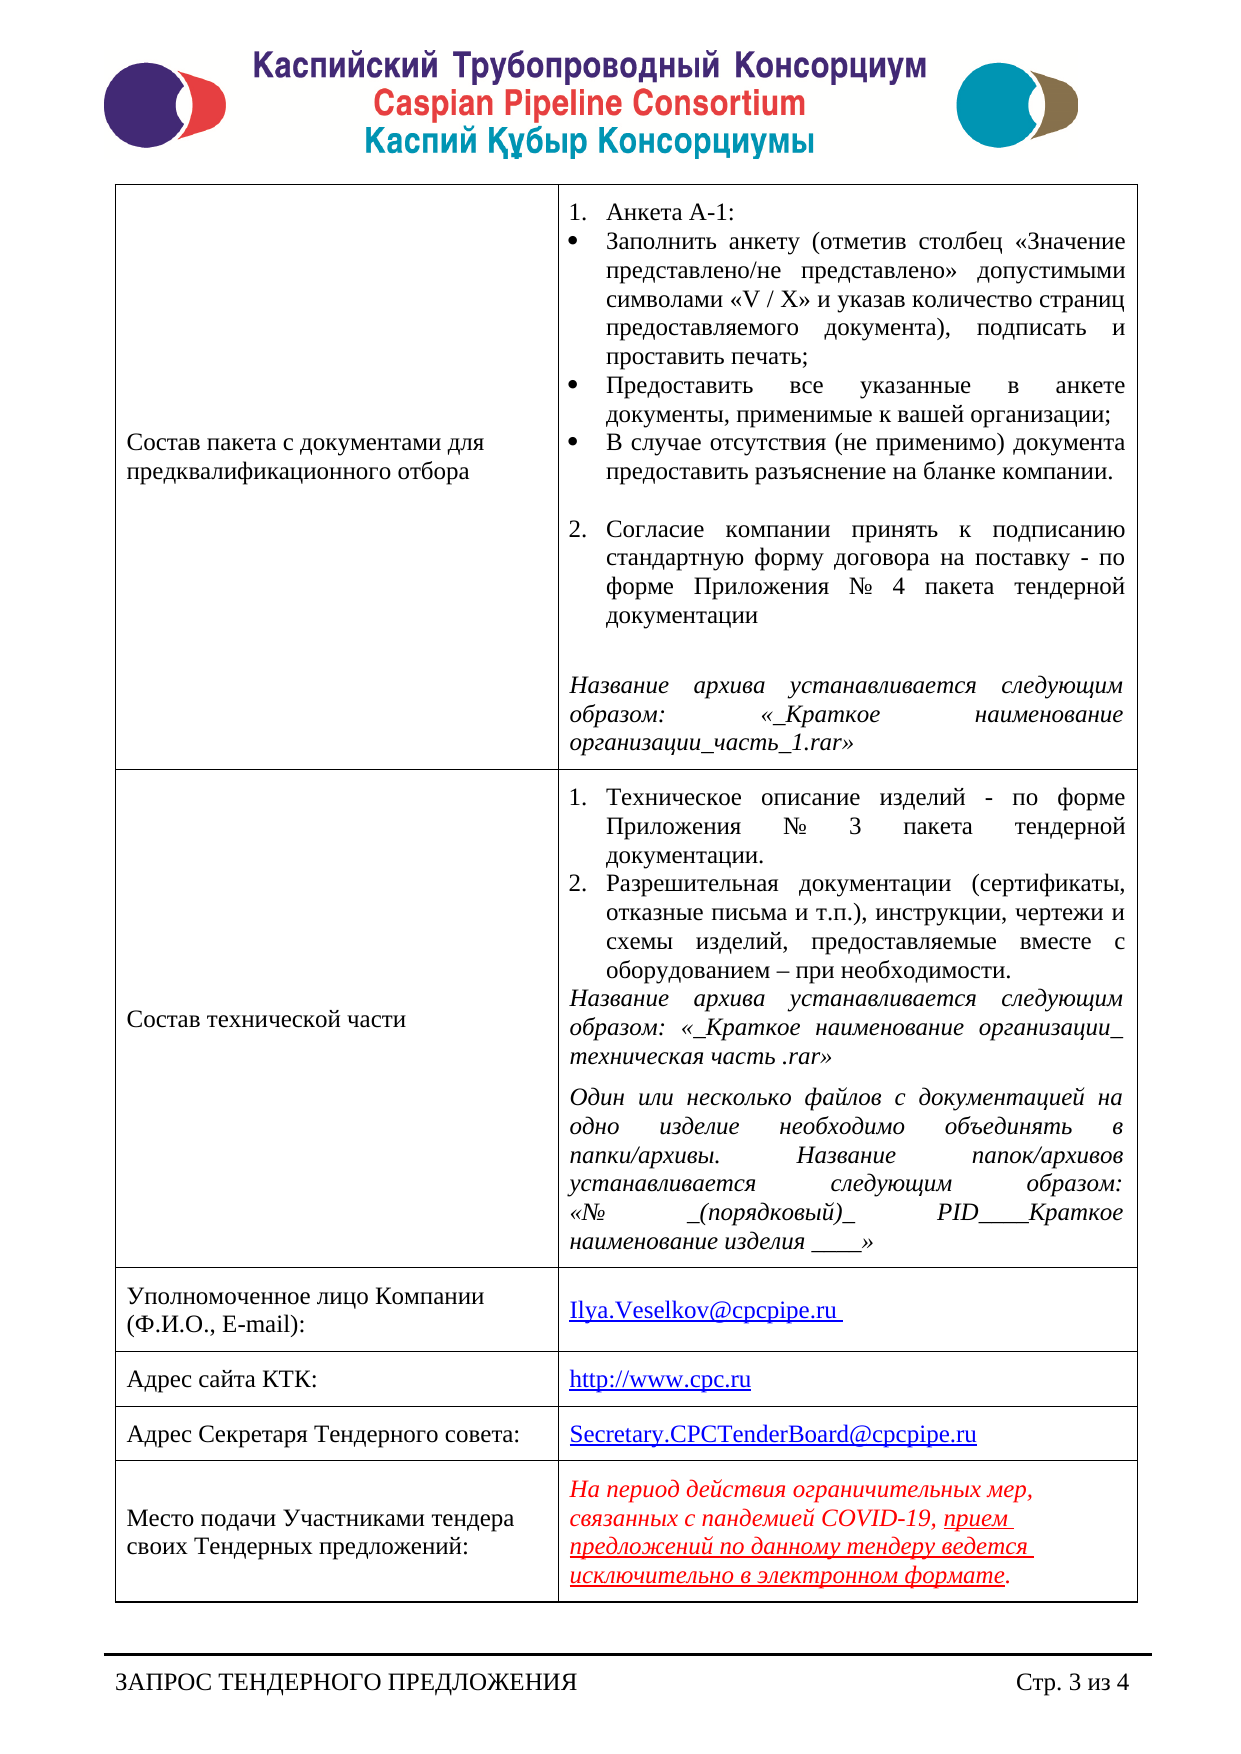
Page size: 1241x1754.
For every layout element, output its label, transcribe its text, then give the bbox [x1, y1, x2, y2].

table_cell Уполномоченное лицо Компании (Ф.И.О., E-mail): [116, 1268, 558, 1351]
table_cell Secretary.CPCTenderBoard@cpcpipe.ru [559, 1407, 1137, 1460]
table_cell Место подачи Участниками тендера своих Тендерных предложений: [116, 1461, 558, 1601]
table_cell Состав технической части [116, 770, 558, 1267]
table_cell http://www.cpc.ru [559, 1352, 1137, 1406]
table_cell На период действия ограничительных мер, связанных с пандемией COVID-19, прием предложений по данному тендеру ведется исключительно в электронном формате. [559, 1461, 1137, 1601]
table_cell Ilya.Veselkov@cpcpipe.ru [559, 1268, 1137, 1351]
table_cell Техническое описание изделий - по форме Приложения № 3 пакета тендерной документации. Разрешительная документации (сертификаты, отказные письма и т.п.), инструкции, чертежи и схемы изделий, предоставляемые вместе с оборудованием – при необходимости. Название архива устанавливается следующим образом: «_Краткое наименование организации_ техническая часть .rar» Один или несколько файлов с документацией на одно изделие необходимо объединять в папки/архивы. Название папок/архивов устанавливается следующим образом: «№ _(порядковый)_ PID____Краткое наименование изделия ____» [559, 770, 1137, 1267]
table_cell Анкета А-1: Заполнить анкету (отметив столбец «Значение представлено/не представлено» допустимыми символами «V / X» и указав количество страниц предоставляемого документа), подписать и проставить печать; Предоставить все указанные в анкете документы, применимые к вашей организации; В случае отсутствия (не применимо) документа предоставить разъяснение на бланке компании. Согласие компании принять к подписанию стандартную форму договора на поставку - по форме Приложения № 4 пакета тендерной документации Название архива устанавливается следующим образом: «_Краткое наименование организации_часть_1.rar» [559, 185, 1137, 769]
table_cell Адрес сайта КТК: [116, 1352, 558, 1406]
table_cell Адрес Секретаря Тендерного совета: [116, 1407, 558, 1460]
table_cell Состав пакета с документами для предквалификационного отбора [116, 185, 558, 769]
